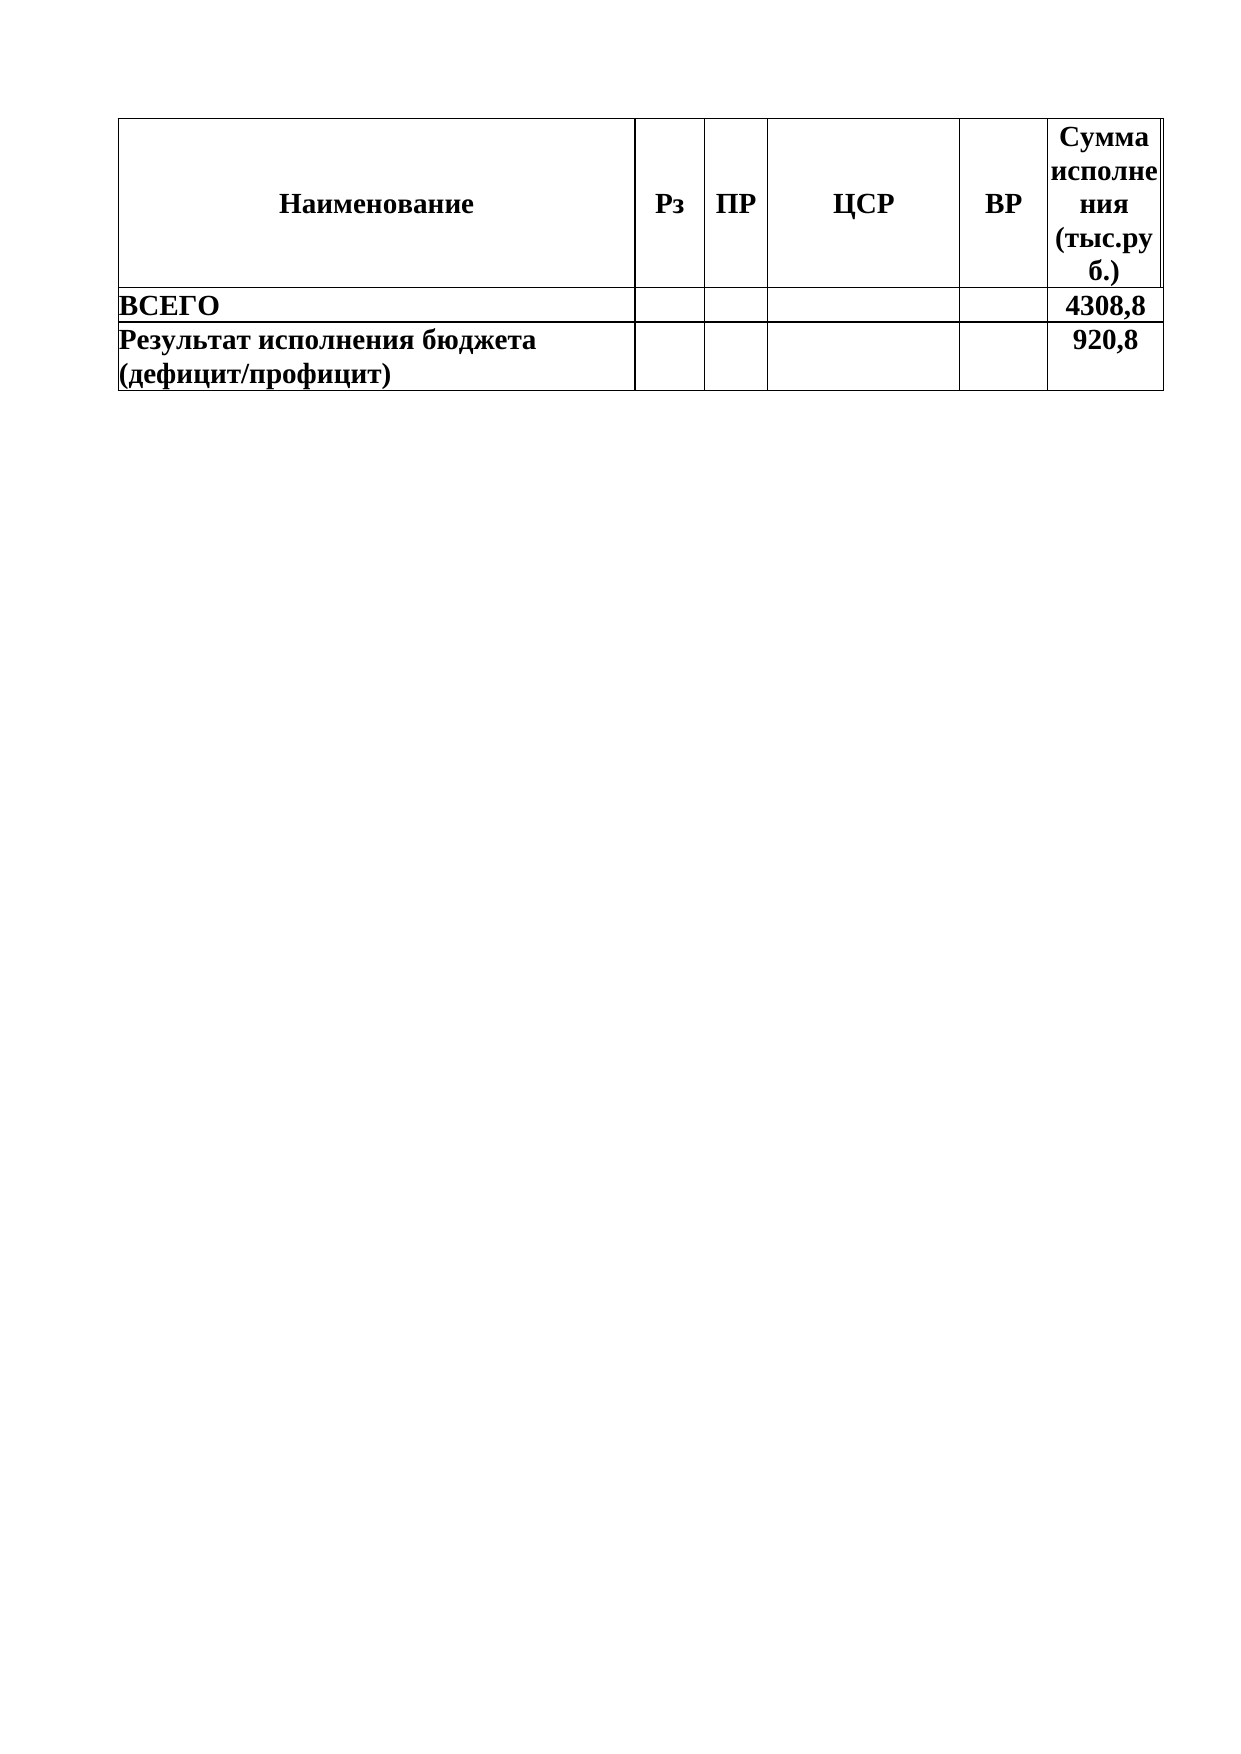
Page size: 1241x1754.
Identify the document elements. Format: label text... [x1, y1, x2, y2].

table_header Наименование [119, 119, 634, 287]
table_cell 920,8 [1048, 323, 1163, 389]
table_cell ВСЕГО [119, 288, 634, 321]
table_header Сумма исполнения (тыс.руб.) [1048, 119, 1160, 287]
table_cell [768, 288, 959, 321]
table_cell [768, 323, 959, 389]
table_header ВР [960, 119, 1047, 287]
table_cell [705, 323, 767, 389]
table_cell [636, 323, 704, 389]
table_cell [705, 288, 767, 321]
table_cell 4308,8 [1048, 288, 1163, 321]
table_header ЦСР [768, 119, 959, 287]
table_cell Результат исполнения бюджета (дефицит/профицит) [119, 323, 634, 389]
table_header Рз [636, 119, 704, 287]
table_header ПР [705, 119, 767, 287]
table_cell [960, 288, 1047, 321]
table_cell [636, 288, 704, 321]
table_cell [960, 323, 1047, 389]
